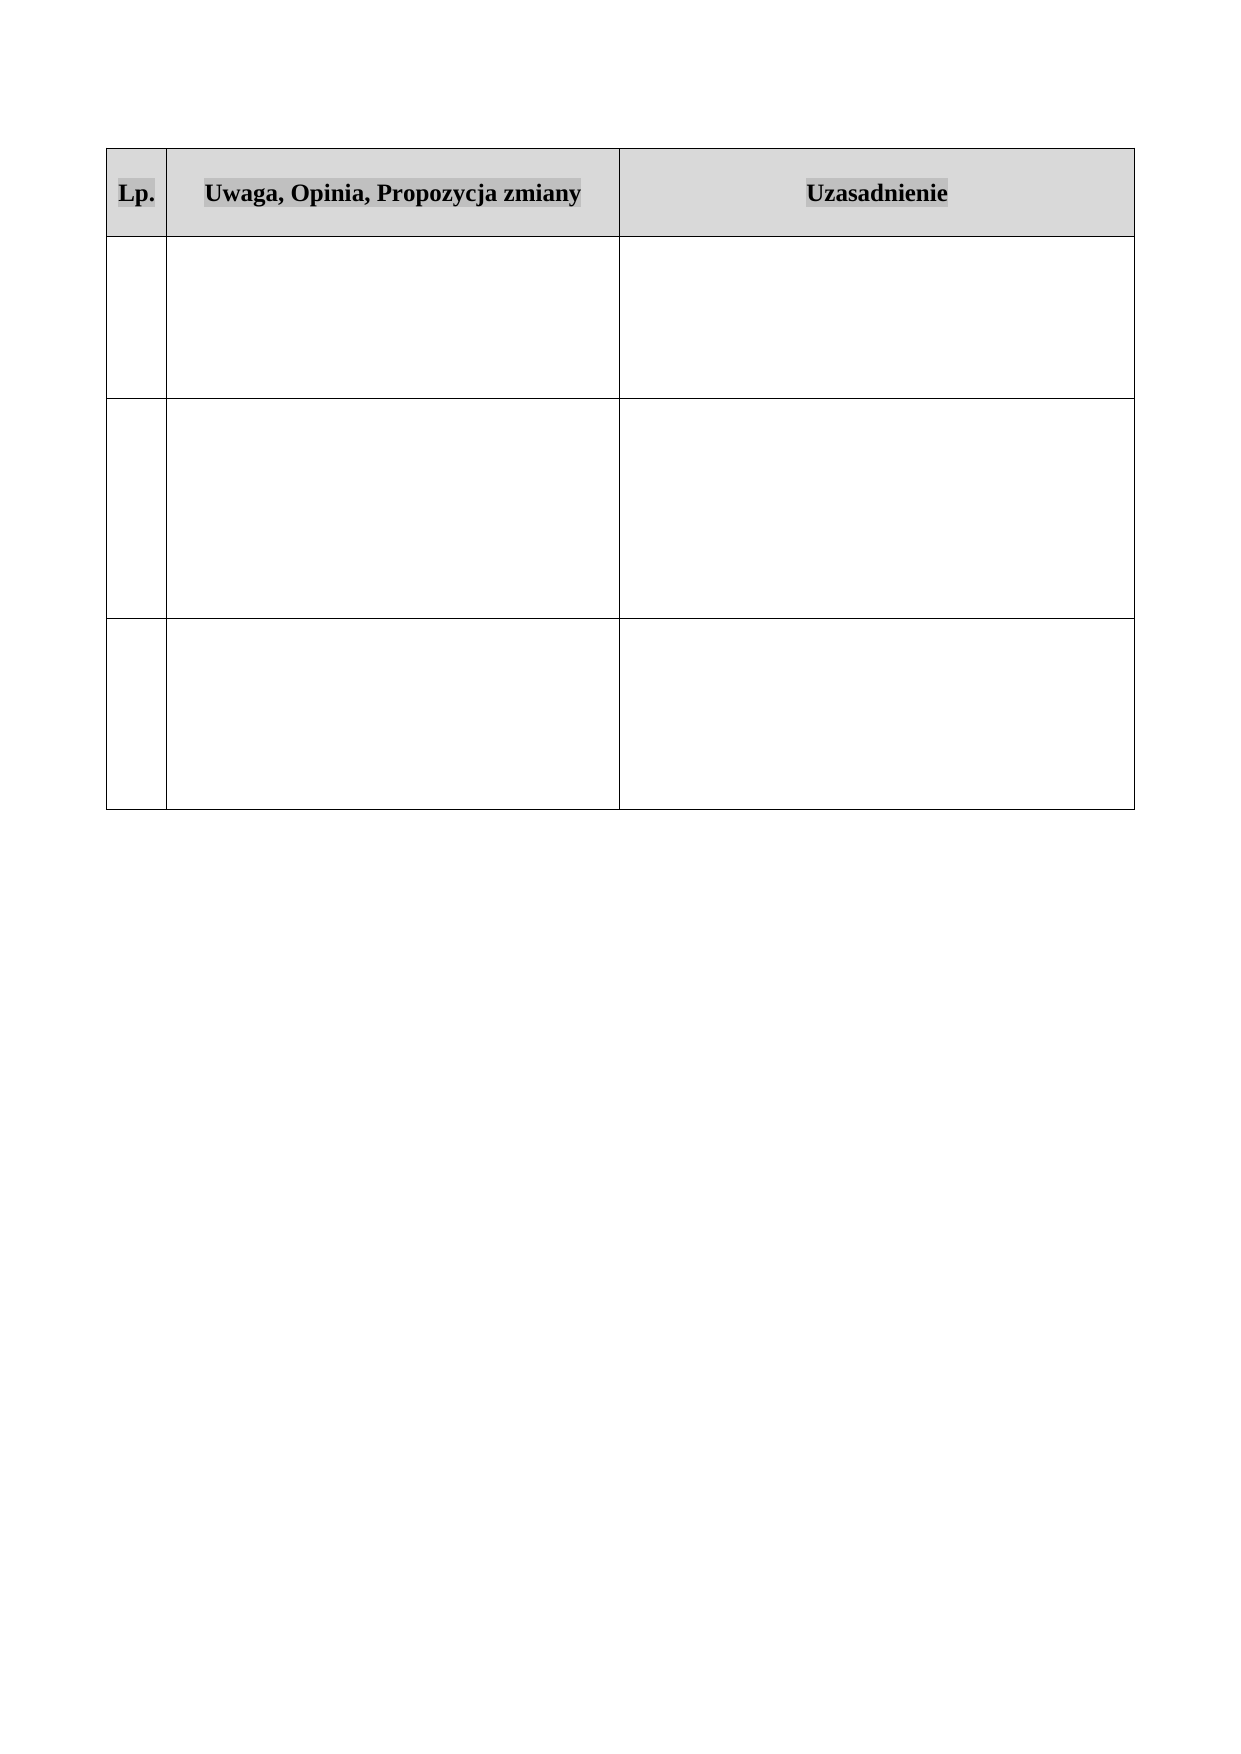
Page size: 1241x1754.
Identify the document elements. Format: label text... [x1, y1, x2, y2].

table_cell Uwaga, Opinia, Propozycja zmiany [167, 149, 619, 236]
table_cell [107, 619, 166, 809]
table_cell [167, 237, 619, 398]
table_cell [620, 237, 1134, 398]
table_cell [107, 399, 166, 618]
table_cell Uzasadnienie [620, 149, 1134, 236]
table_cell Lp. [107, 149, 166, 236]
table_cell [167, 619, 619, 809]
table_cell [107, 237, 166, 398]
table_cell [620, 619, 1134, 809]
table_cell [620, 399, 1134, 618]
table_cell [167, 399, 619, 618]
